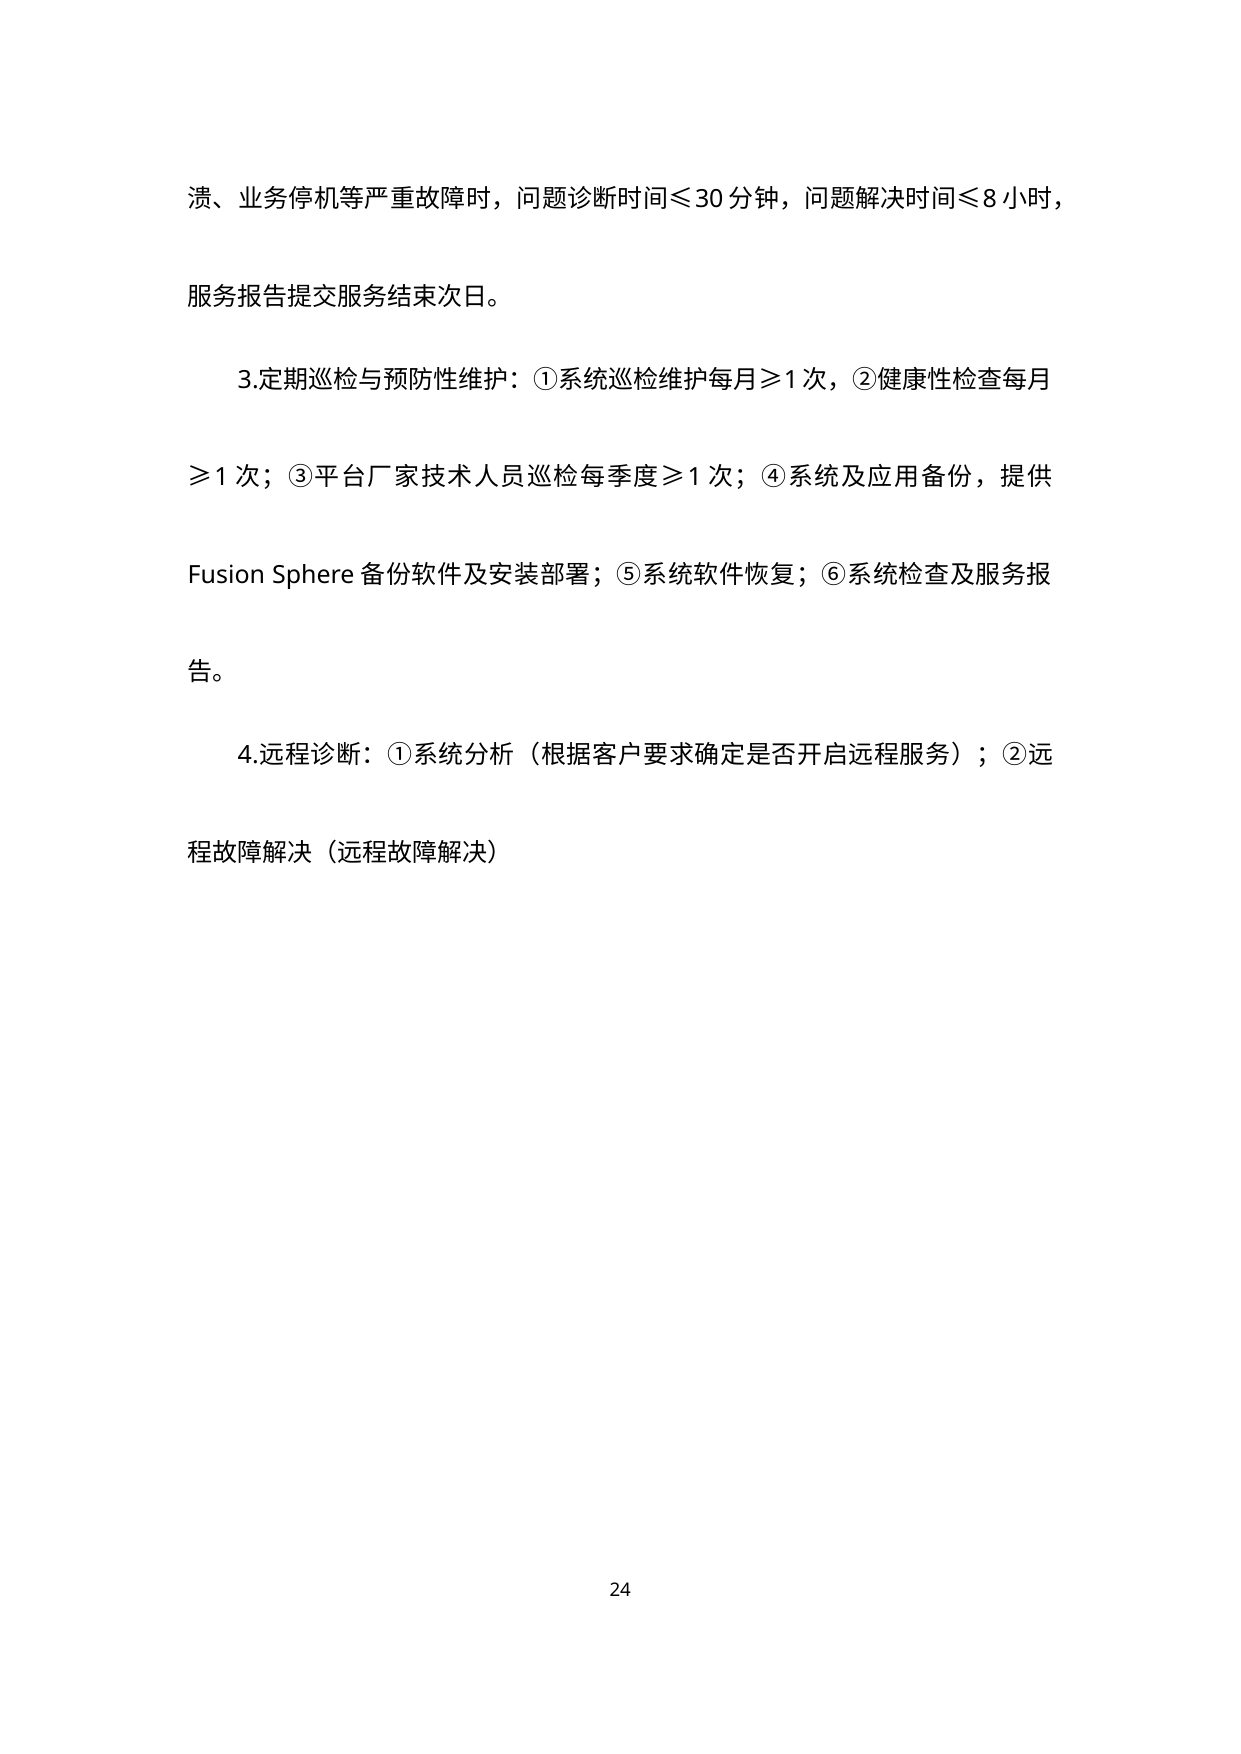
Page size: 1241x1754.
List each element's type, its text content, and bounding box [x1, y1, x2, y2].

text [187, 164, 1053, 327]
text 3.定期巡检与预防性维护：①系统巡检维护每月≥1次，②健康性检查每月≥1次；③平台厂家技术人员巡检每季度≥1次；④系统及应用备份，提供Fusion Sphere备份软件及安装部署；⑤系统软件恢复；⑥系统检查及服务报告。 [187, 345, 1053, 702]
text 4.远程诊断：①系统分析（根据客户要求确定是否开启远程服务）；②远程故障解决（远程故障解决） [187, 721, 1053, 883]
